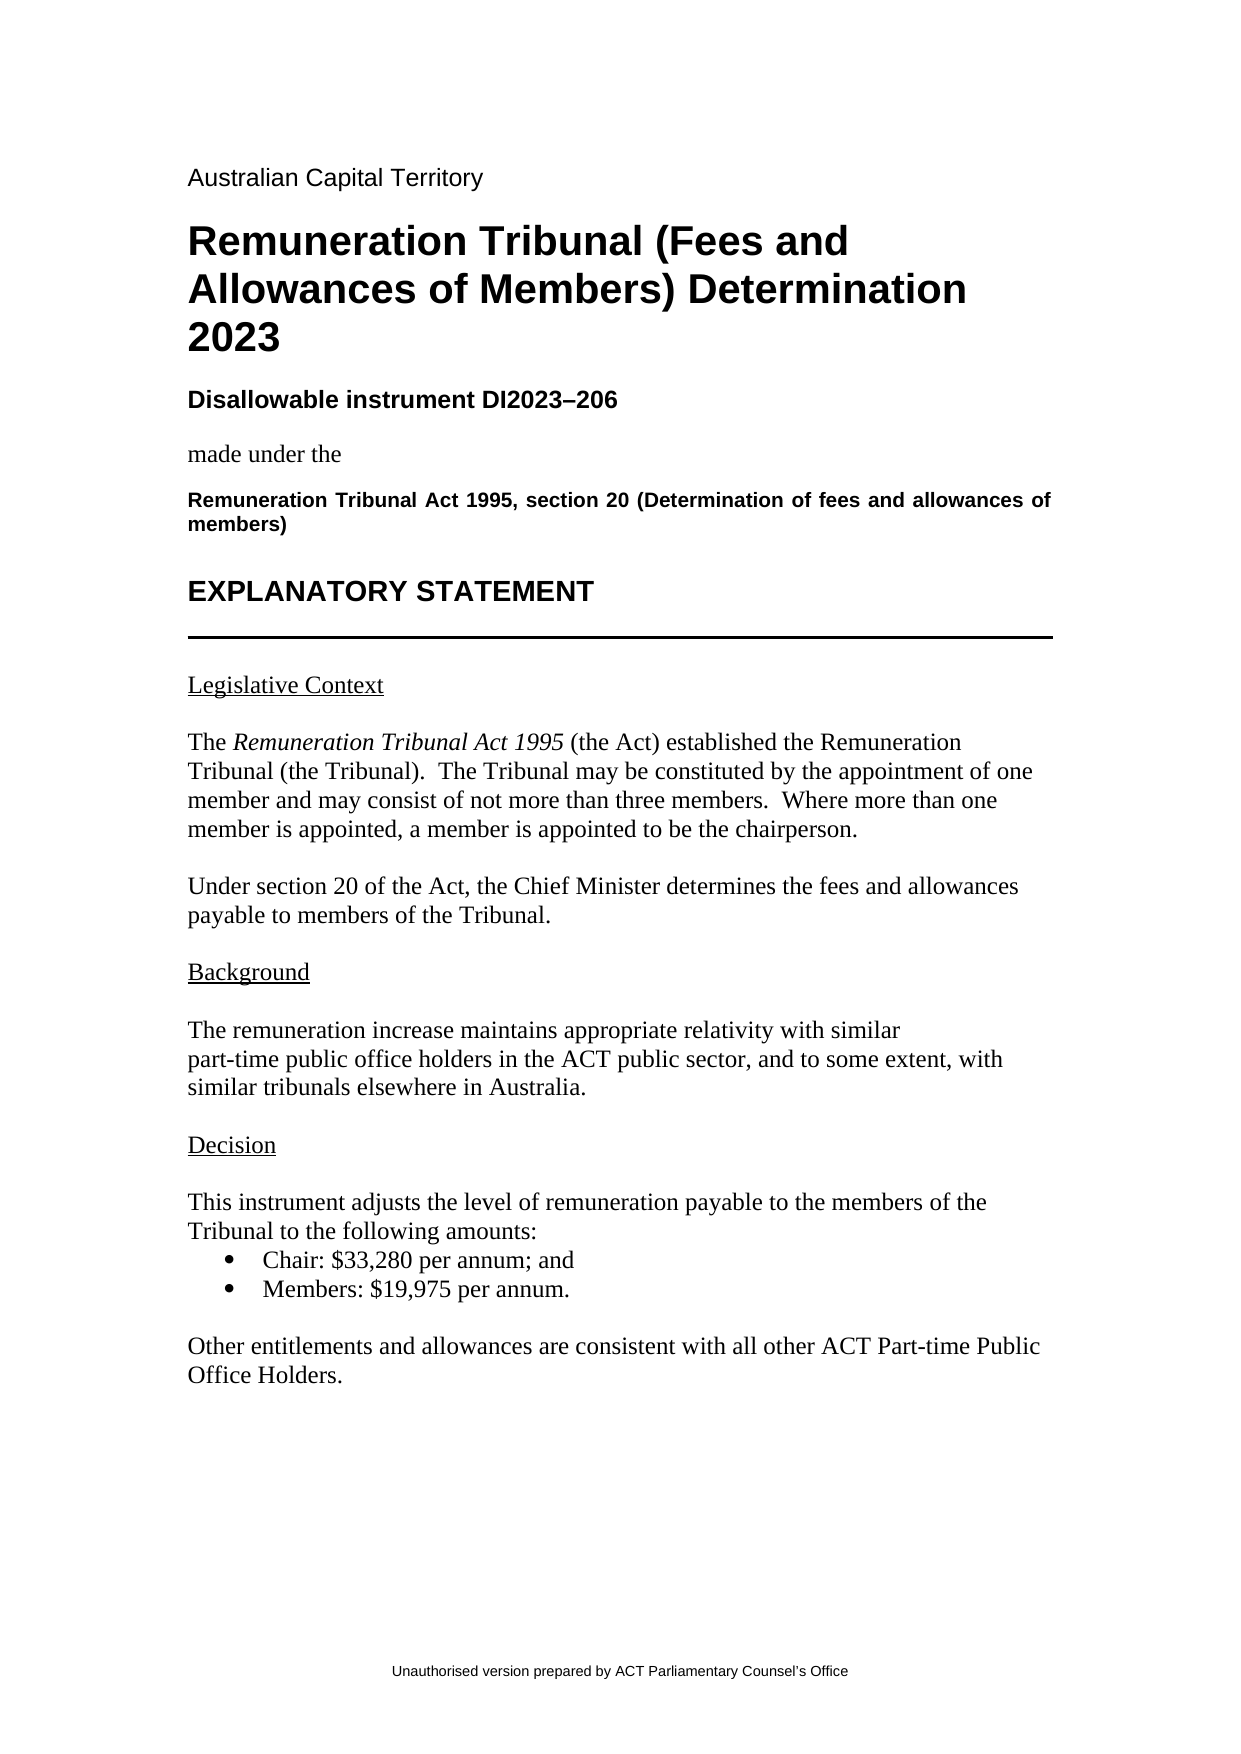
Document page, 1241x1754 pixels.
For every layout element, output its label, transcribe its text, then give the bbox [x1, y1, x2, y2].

text The Remuneration Tribunal Act 1995 (the Act) established the Remuneration Tribunal (the Tribunal). The Tribunal may be constituted by the appointment of one member and may consist of not more than three members. Where more than one member is appointed, a member is appointed to be the chairperson. [187, 727, 1053, 842]
text Background [187, 957, 1053, 986]
text Other entitlements and allowances are consistent with all other ACT Part-time Public Office Holders. [187, 1331, 1053, 1389]
text Australian Capital Territory [187, 162, 1053, 191]
text Remuneration Tribunal Act 1995, section 20 (Determination of fees and allowances of members) [187, 488, 1053, 536]
text Remuneration Tribunal (Fees and Allowances of Members) Determination 2023 [187, 216, 1053, 360]
text This instrument adjusts the level of remuneration payable to the members of the Tribunal to the following amounts: [187, 1187, 1053, 1245]
text EXPLANATORY STATEMENT [187, 574, 994, 607]
text Disallowable instrument DI2023–206 [187, 385, 1053, 414]
text made under the [187, 439, 1053, 467]
text Legislative Context [187, 670, 1053, 699]
list Members: $19,975 per annum. [225, 1274, 1053, 1302]
text The remuneration increase maintains appropriate relativity with similar part-time public office holders in the ACT public sector, and to some extent, with similar tribunals elsewhere in Australia. [187, 1015, 1053, 1101]
text Decision [187, 1130, 1053, 1159]
list Chair: $33,280 per annum; and [225, 1245, 1053, 1274]
text Under section 20 of the Act, the Chief Minister determines the fees and allowances payable to members of the Tribunal. [187, 871, 1053, 929]
